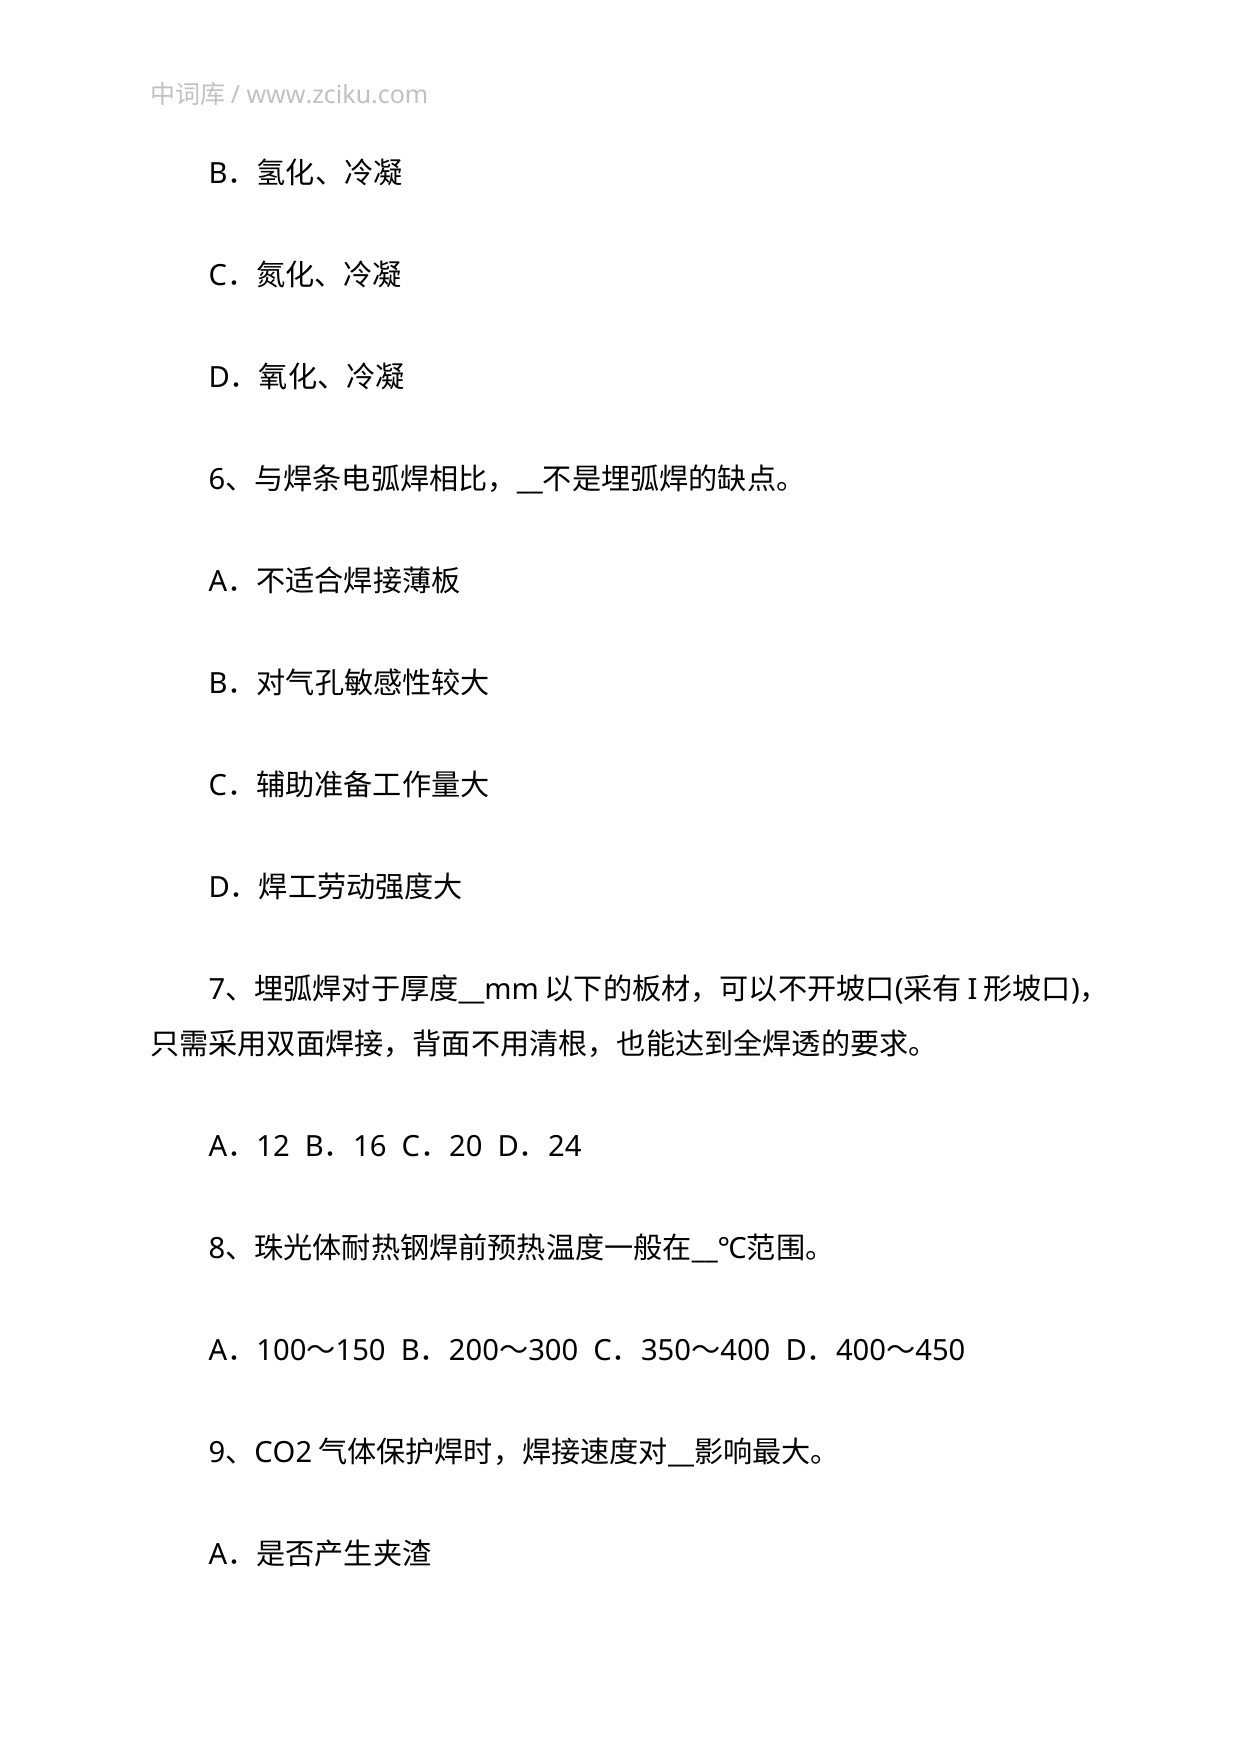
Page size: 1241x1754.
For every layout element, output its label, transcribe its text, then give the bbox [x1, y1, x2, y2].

text A．是否产生夹渣 [150, 1531, 1090, 1573]
text C．氮化、冷凝 [150, 252, 1090, 294]
text 7、埋弧焊对于厚度__mm以下的板材，可以不开坡口(采有I形坡口)，只需采用双面焊接，背面不用清根，也能达到全焊透的要求。 [150, 966, 1090, 1063]
text A．100～150 B．200～300 C．350～400 D．400～450 [150, 1327, 1090, 1369]
text A．不适合焊接薄板 [150, 558, 1090, 600]
text A．12 B．16 C．20 D．24 [150, 1123, 1090, 1165]
text D．氧化、冷凝 [150, 354, 1090, 396]
text 8、珠光体耐热钢焊前预热温度一般在__℃范围。 [150, 1224, 1090, 1267]
text 6、与焊条电弧焊相比，__不是埋弧焊的缺点。 [150, 456, 1090, 498]
text B．氢化、冷凝 [150, 150, 1090, 192]
text 9、CO2气体保护焊时，焊接速度对__影响最大。 [150, 1428, 1090, 1471]
text D．焊工劳动强度大 [150, 864, 1090, 906]
text B．对气孔敏感性较大 [150, 660, 1090, 702]
text C．辅助准备工作量大 [150, 762, 1090, 804]
